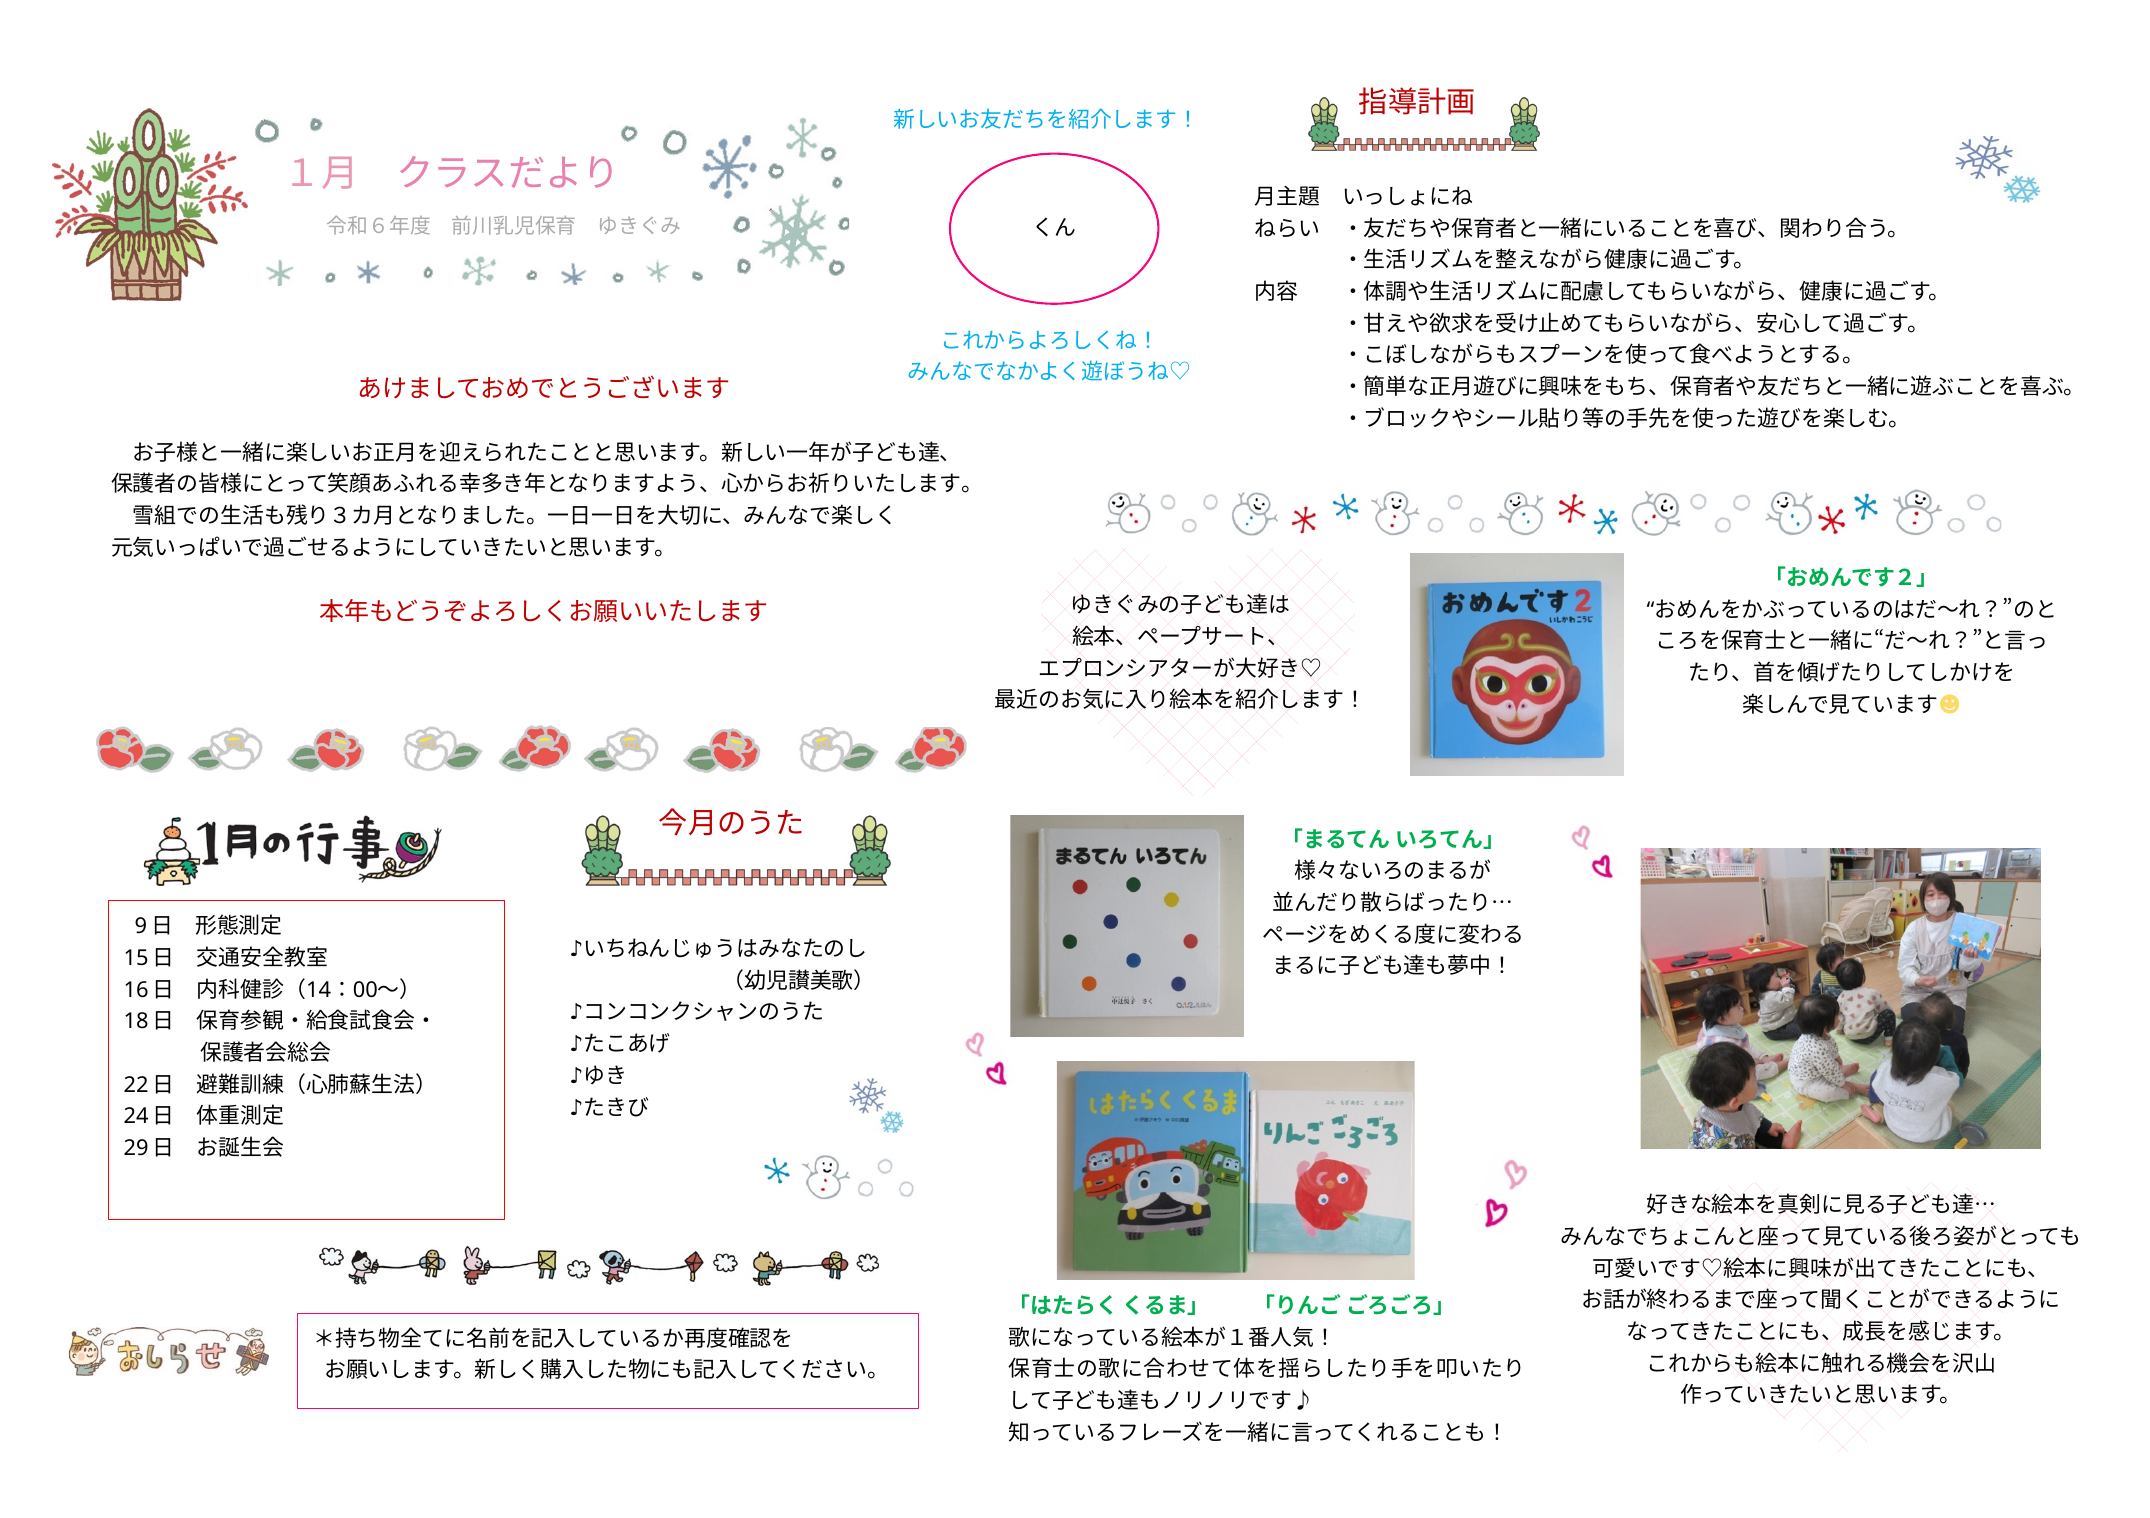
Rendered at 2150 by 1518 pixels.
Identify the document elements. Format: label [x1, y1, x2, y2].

picture [1010, 815, 1244, 1037]
picture [849, 1078, 904, 1133]
picture [68, 1327, 269, 1376]
picture [1567, 817, 1625, 889]
picture [95, 725, 571, 773]
picture [143, 815, 442, 886]
picture [1056, 1061, 1415, 1280]
picture [1470, 1152, 1531, 1237]
picture [754, 1153, 919, 1200]
picture [1171, 362, 1189, 379]
picture [1955, 136, 2041, 203]
picture [319, 1246, 879, 1286]
picture [1105, 489, 2002, 536]
picture [52, 108, 850, 301]
picture [1410, 553, 1624, 776]
picture [1640, 848, 2041, 1149]
picture [961, 1024, 1019, 1096]
picture [581, 727, 967, 774]
